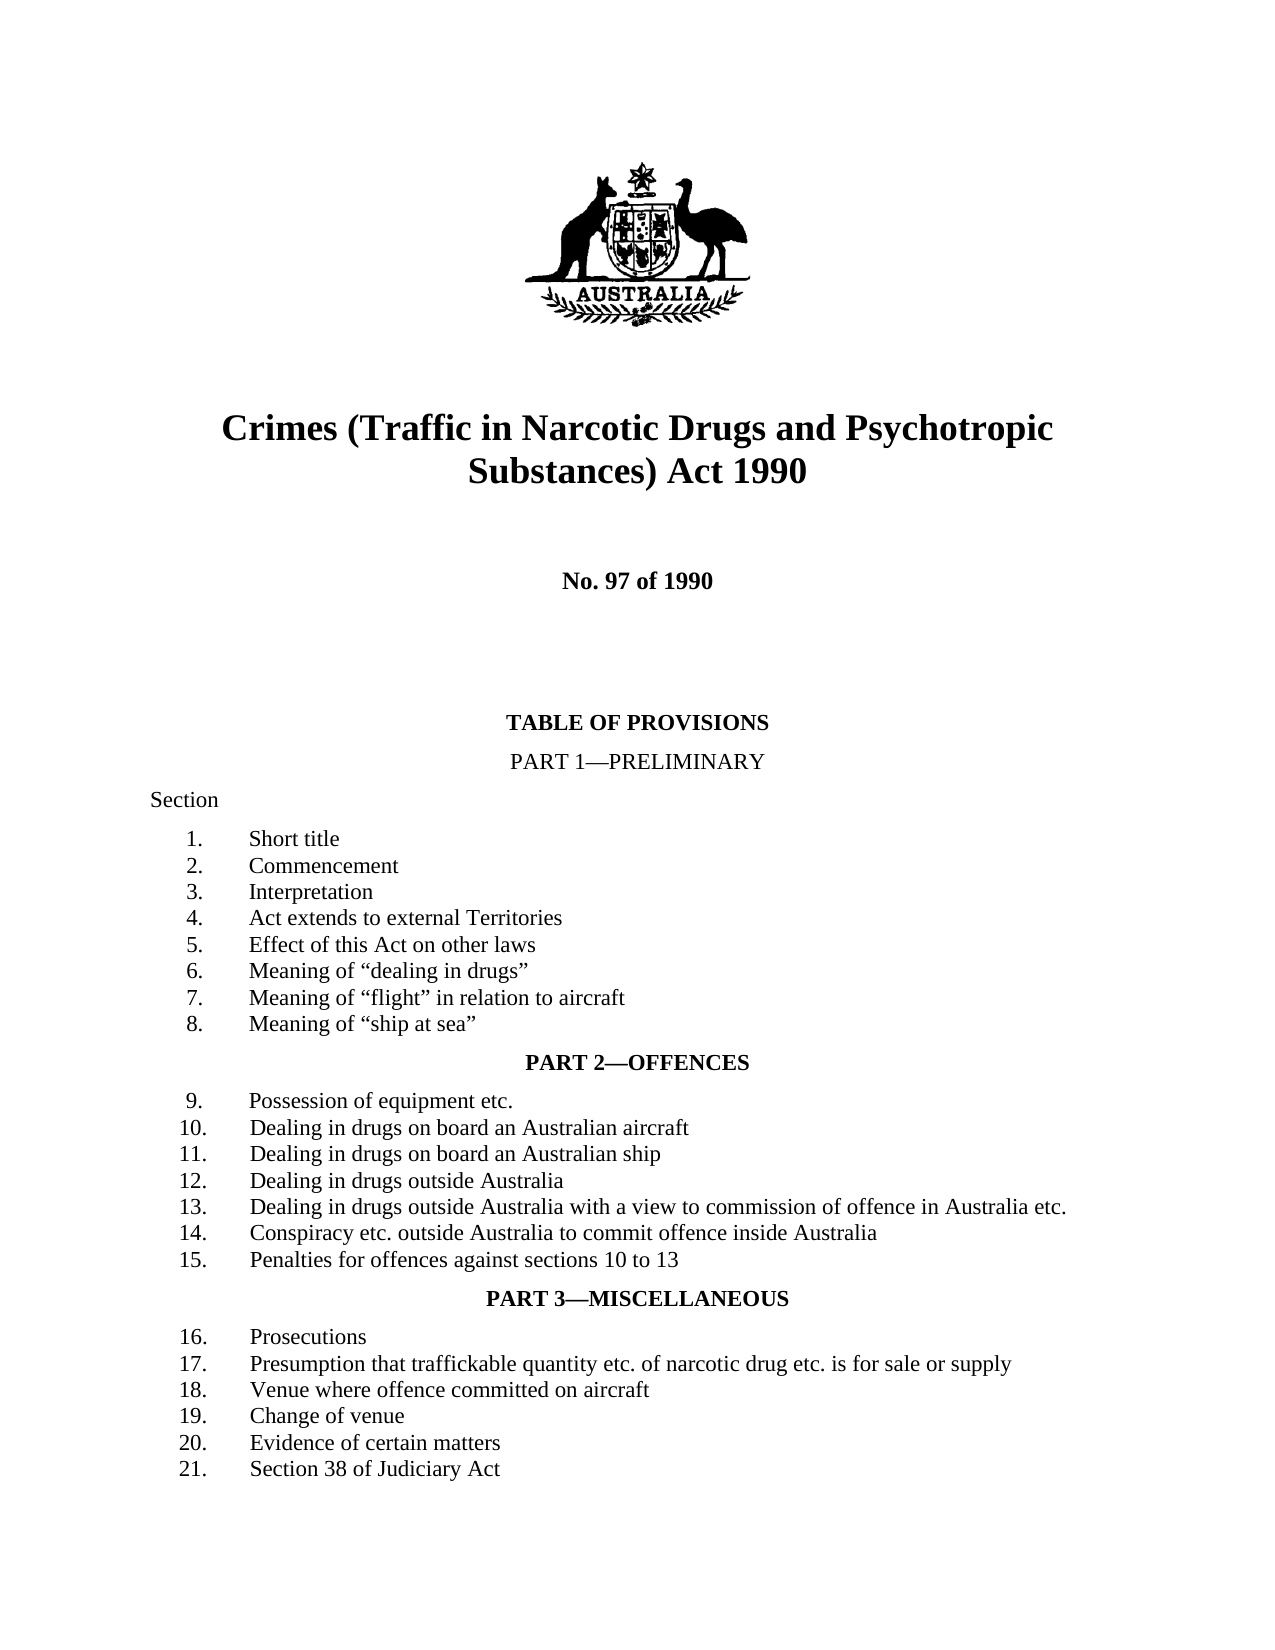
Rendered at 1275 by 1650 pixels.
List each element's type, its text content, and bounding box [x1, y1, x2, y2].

text 7. Meaning of “flight” in relation to aircraft [186, 983, 1125, 1010]
text No. 97 of 1990 [150, 566, 1125, 595]
text 11. Dealing in drugs on board an Australian ship [178, 1140, 1125, 1167]
text 21. Section 38 of Judiciary Act [178, 1455, 1125, 1482]
text TABLE OF PROVISIONS [150, 709, 1125, 735]
text PART 2—OFFENCES [150, 1049, 1125, 1075]
text 2. Commencement [186, 852, 1125, 878]
text 13. Dealing in drugs outside Australia with a view to commission of offence in Australia etc. [178, 1193, 1125, 1219]
text 1. Short title [186, 825, 1125, 852]
text 19. Change of venue [178, 1402, 1125, 1429]
text 4. Act extends to external Territories [186, 904, 1125, 931]
text 8. Meaning of “ship at sea” [186, 1010, 1125, 1036]
text 5. Effect of this Act on other laws [186, 931, 1125, 957]
text 15. Penalties for offences against sections 10 to 13 [178, 1246, 1125, 1272]
text 17. Presumption that traffickable quantity etc. of narcotic drug etc. is for sale or supply [178, 1350, 1125, 1376]
text PART 1—PRELIMINARY [150, 748, 1125, 774]
text 9. Possession of equipment etc. [186, 1088, 1125, 1114]
text Crimes (Traffic in Narcotic Drugs and Psychotropic Substances) Act 1990 [150, 405, 1125, 491]
text 10. Dealing in drugs on board an Australian aircraft [178, 1114, 1125, 1140]
text Section [150, 787, 1125, 813]
picture [525, 162, 750, 330]
text 6. Meaning of “dealing in drugs” [186, 957, 1125, 983]
text PART 3—MISCELLANEOUS [150, 1284, 1125, 1311]
text 20. Evidence of certain matters [178, 1429, 1125, 1455]
text 3. Interpretation [186, 878, 1125, 904]
text 16. Prosecutions [179, 1323, 1125, 1350]
text 14. Conspiracy etc. outside Australia to commit offence inside Australia [178, 1219, 1125, 1246]
text 12. Dealing in drugs outside Australia [178, 1167, 1125, 1193]
text 18. Venue where offence committed on aircraft [178, 1376, 1125, 1402]
